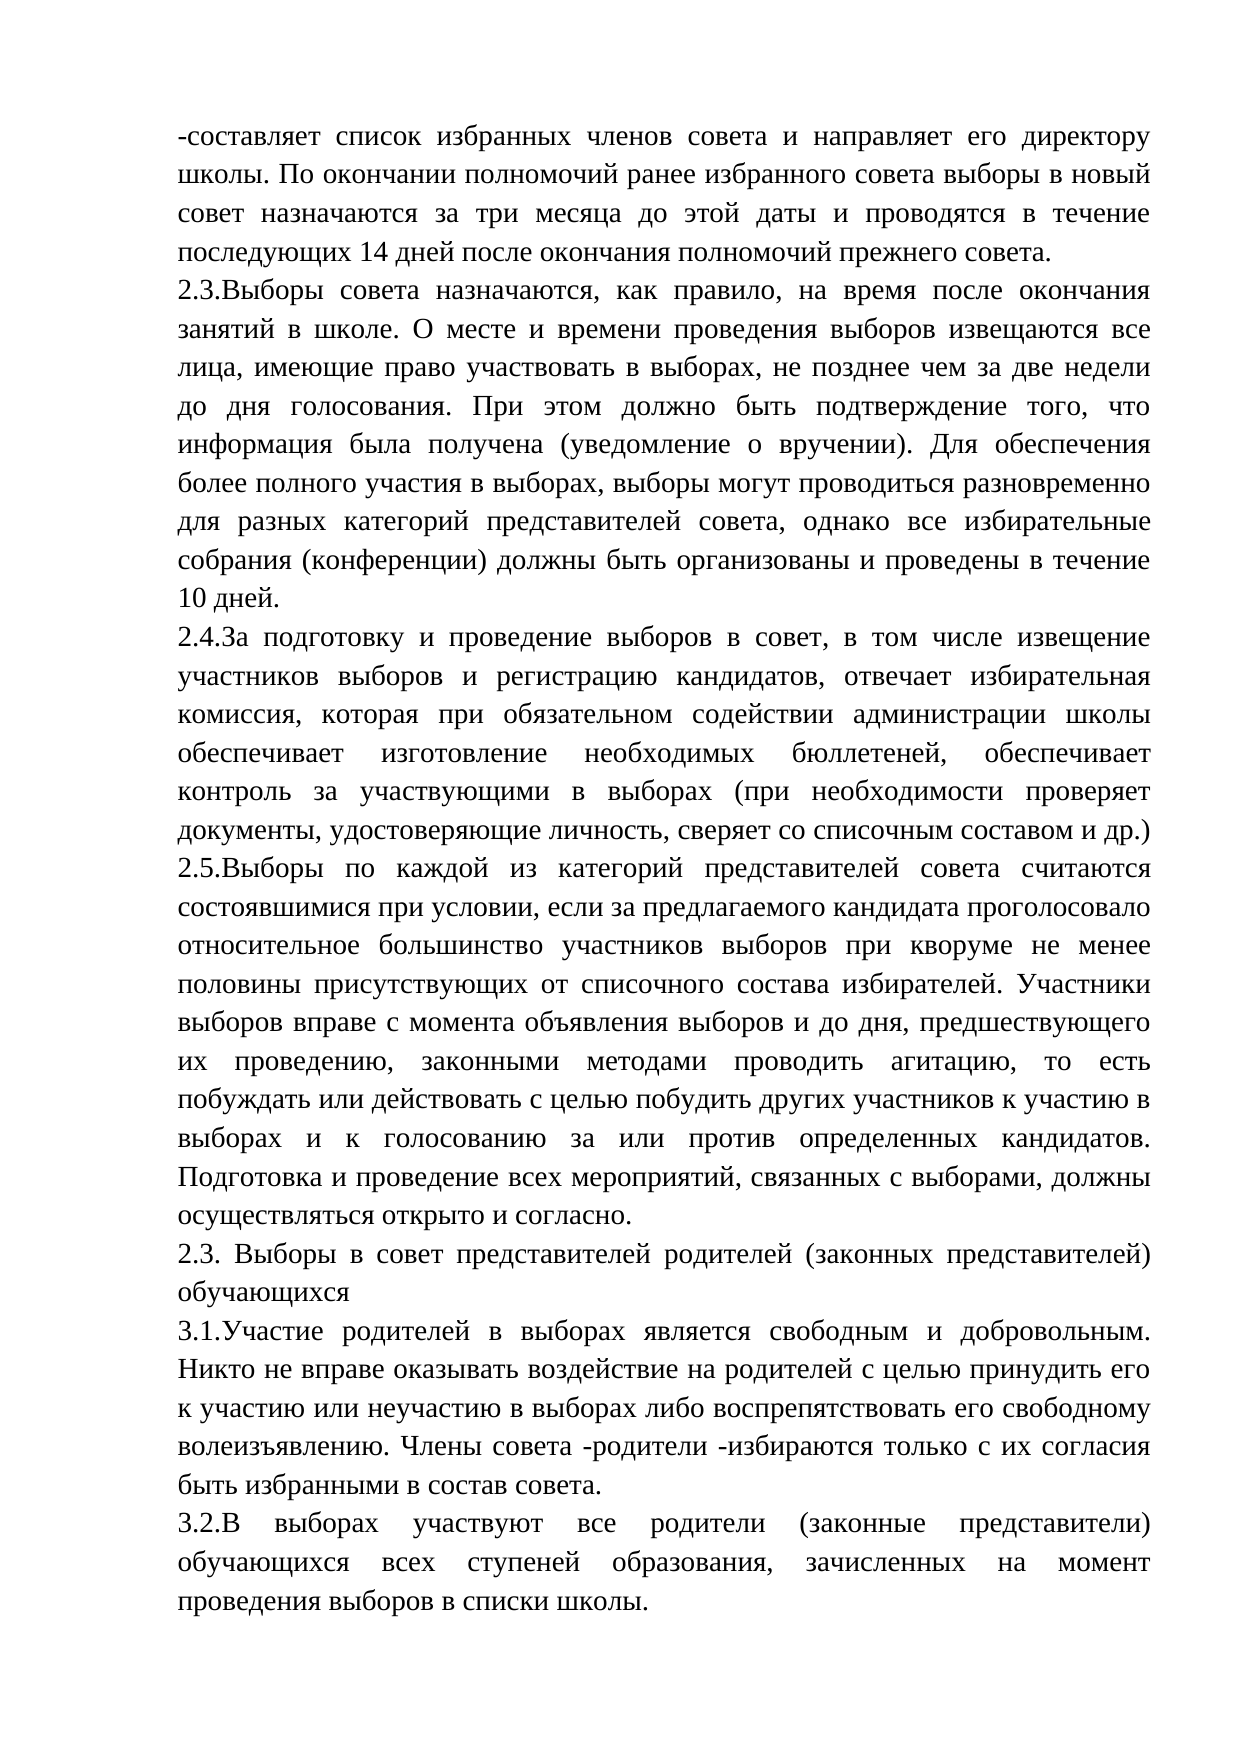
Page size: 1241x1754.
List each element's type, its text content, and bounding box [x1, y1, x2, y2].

text 2.3. Выборы в совет представителей родителей (законных представителей) обучающихся [177, 1236, 1152, 1308]
text 2.4.За подготовку и проведение выборов в совет, в том числе извещение участников выборов и регистрацию кандидатов, отвечает избирательная комиссия, которая при обязательном содействии администрации школы обеспечивает изготовление необходимых бюллетеней, обеспечивает контроль за участвующими в выборах (при необходимости проверяет документы, удостоверяющие личность, сверяет со списочным составом и др.) 2.5.Выборы по каждой из категорий представителей совета считаются состоявшимися при условии, если за предлагаемого кандидата проголосовало относительное большинство участников выборов при кворуме не менее половины присутствующих от списочного состава избирателей. Участники выборов вправе с момента объявления выборов и до дня, предшествующего их проведению, законными методами проводить агитацию, то есть побуждать или действовать с целью побудить других участников к участию в выборах и к голосованию за или против определенных кандидатов. Подготовка и проведение всех мероприятий, связанных с выборами, должны осуществляться открыто и согласно. [177, 619, 1152, 1231]
text 3.2.В выборах участвуют все родители (законные представители) обучающихся всех ступеней образования, зачисленных на момент проведения выборов в списки школы. [177, 1506, 1152, 1616]
text 2.3.Выборы совета назначаются, как правило, на время после окончания занятий в школе. О месте и времени проведения выборов извещаются все лица, имеющие право участвовать в выборах, не позднее чем за две недели до дня голосования. При этом должно быть подтверждение того, что информация была получена (уведомление о вручении). Для обеспечения более полного участия в выборах, выборы могут проводиться разновременно для разных категорий представителей совета, однако все избирательные собрания (конференции) должны быть организованы и проведены в течение 10 дней. [177, 272, 1152, 614]
text -составляет список избранных членов совета и направляет его директору школы. По окончании полномочий ранее избранного совета выборы в новый совет назначаются за три месяца до этой даты и проводятся в течение последующих 14 дней после окончания полномочий прежнего совета. [177, 118, 1152, 267]
text 3.1.Участие родителей в выборах является свободным и добровольным. Никто не вправе оказывать воздействие на родителей с целью принудить его к участию или неучастию в выборах либо воспрепятствовать его свободному волеизъявлению. Члены совета -родители -избираются только с их согласия быть избранными в состав совета. [177, 1313, 1152, 1501]
